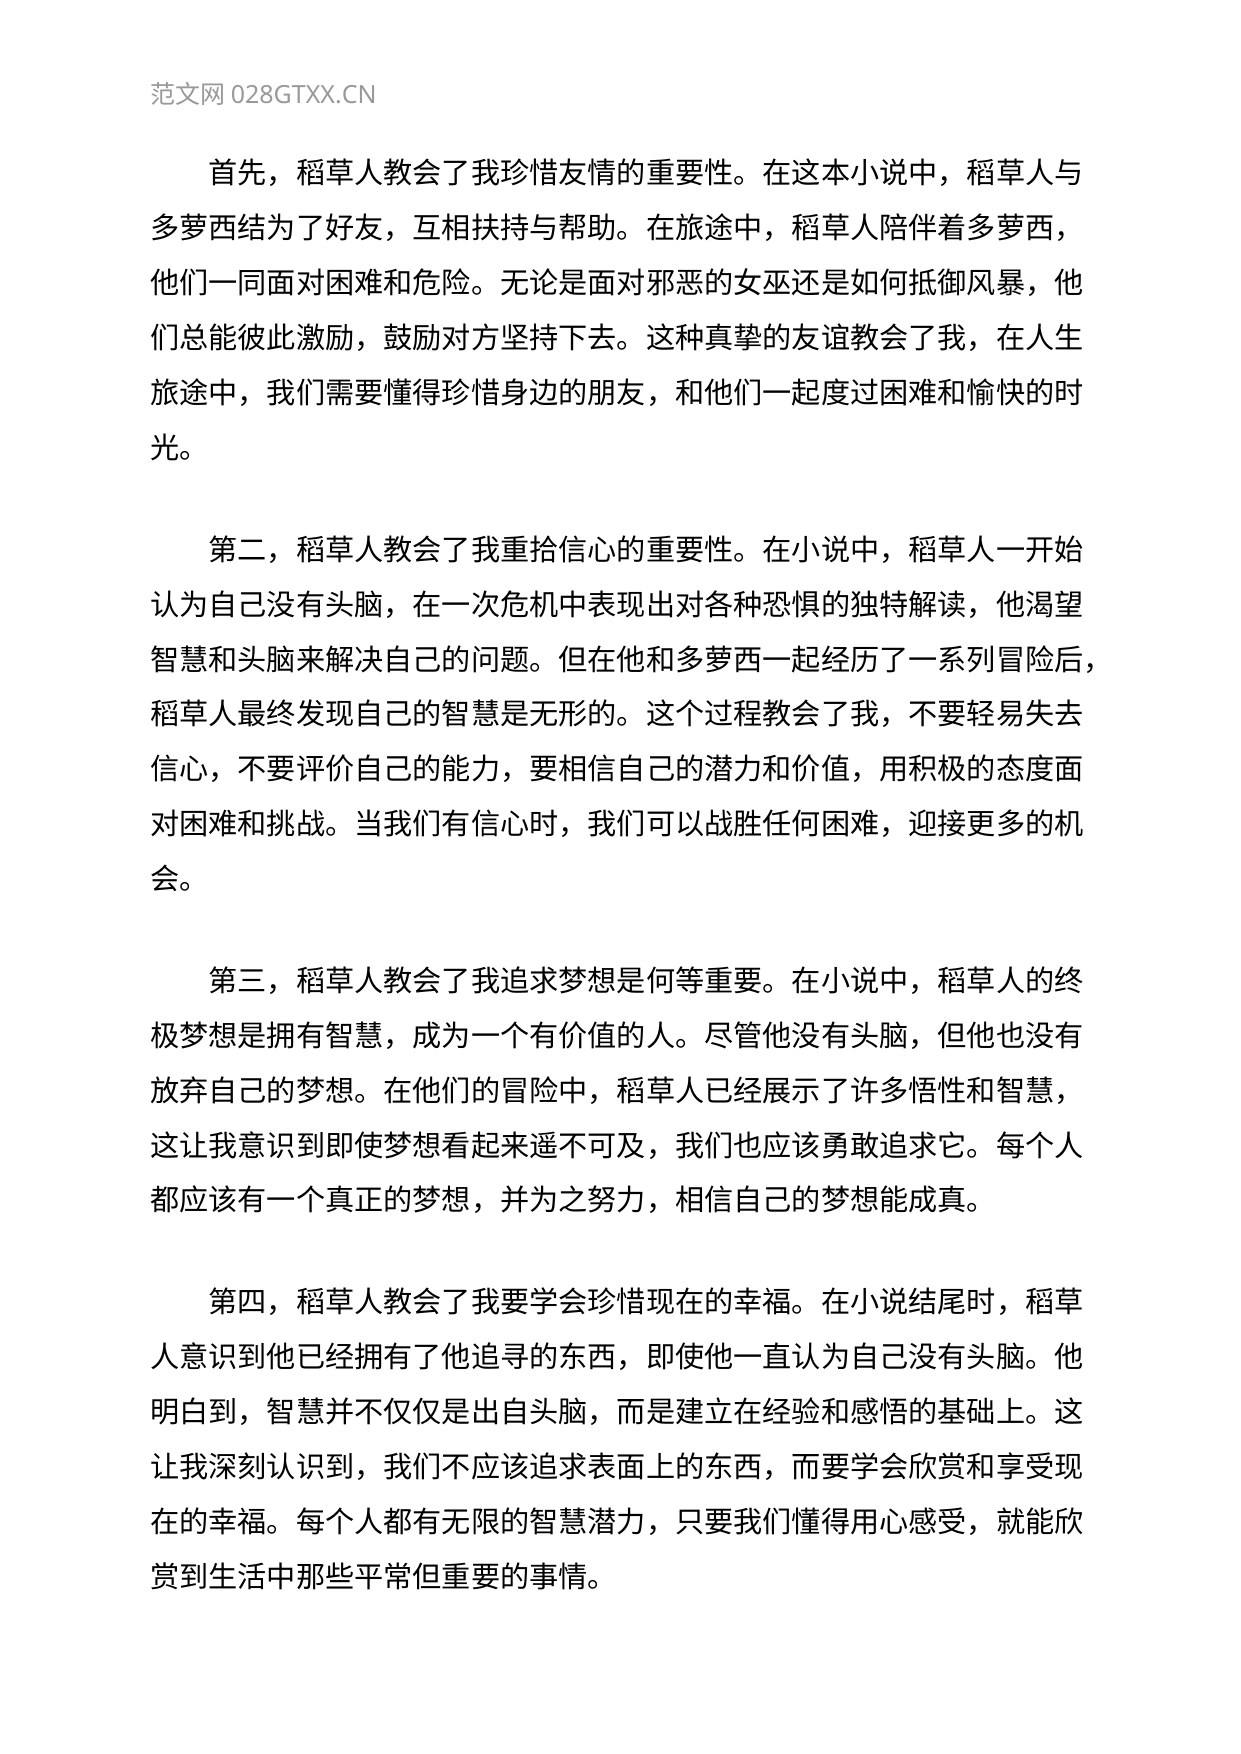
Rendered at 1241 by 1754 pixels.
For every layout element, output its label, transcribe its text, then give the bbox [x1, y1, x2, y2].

text 第二，稻草人教会了我重拾信心的重要性。在小说中，稻草人一开始认为自己没有头脑，在一次危机中表现出对各种恐惧的独特解读，他渴望智慧和头脑来解决自己的问题。但在他和多萝西一起经历了一系列冒险后，稻草人最终发现自己的智慧是无形的。这个过程教会了我，不要轻易失去信心，不要评价自己的能力，要相信自己的潜力和价值，用积极的态度面对困难和挑战。当我们有信心时，我们可以战胜任何困难，迎接更多的机会。 [150, 526, 1090, 898]
text 第三，稻草人教会了我追求梦想是何等重要。在小说中，稻草人的终极梦想是拥有智慧，成为一个有价值的人。尽管他没有头脑，但他也没有放弃自己的梦想。在他们的冒险中，稻草人已经展示了许多悟性和智慧，这让我意识到即使梦想看起来遥不可及，我们也应该勇敢追求它。每个人都应该有一个真正的梦想，并为之努力，相信自己的梦想能成真。 [150, 957, 1090, 1219]
text 首先，稻草人教会了我珍惜友情的重要性。在这本小说中，稻草人与多萝西结为了好友，互相扶持与帮助。在旅途中，稻草人陪伴着多萝西，他们一同面对困难和危险。无论是面对邪恶的女巫还是如何抵御风暴，他们总能彼此激励，鼓励对方坚持下去。这种真挚的友谊教会了我，在人生旅途中，我们需要懂得珍惜身边的朋友，和他们一起度过困难和愉快的时光。 [150, 150, 1090, 467]
text 第四，稻草人教会了我要学会珍惜现在的幸福。在小说结尾时，稻草人意识到他已经拥有了他追寻的东西，即使他一直认为自己没有头脑。他明白到，智慧并不仅仅是出自头脑，而是建立在经验和感悟的基础上。这让我深刻认识到，我们不应该追求表面上的东西，而要学会欣赏和享受现在的幸福。每个人都有无限的智慧潜力，只要我们懂得用心感受，就能欣赏到生活中那些平常但重要的事情。 [150, 1279, 1090, 1596]
